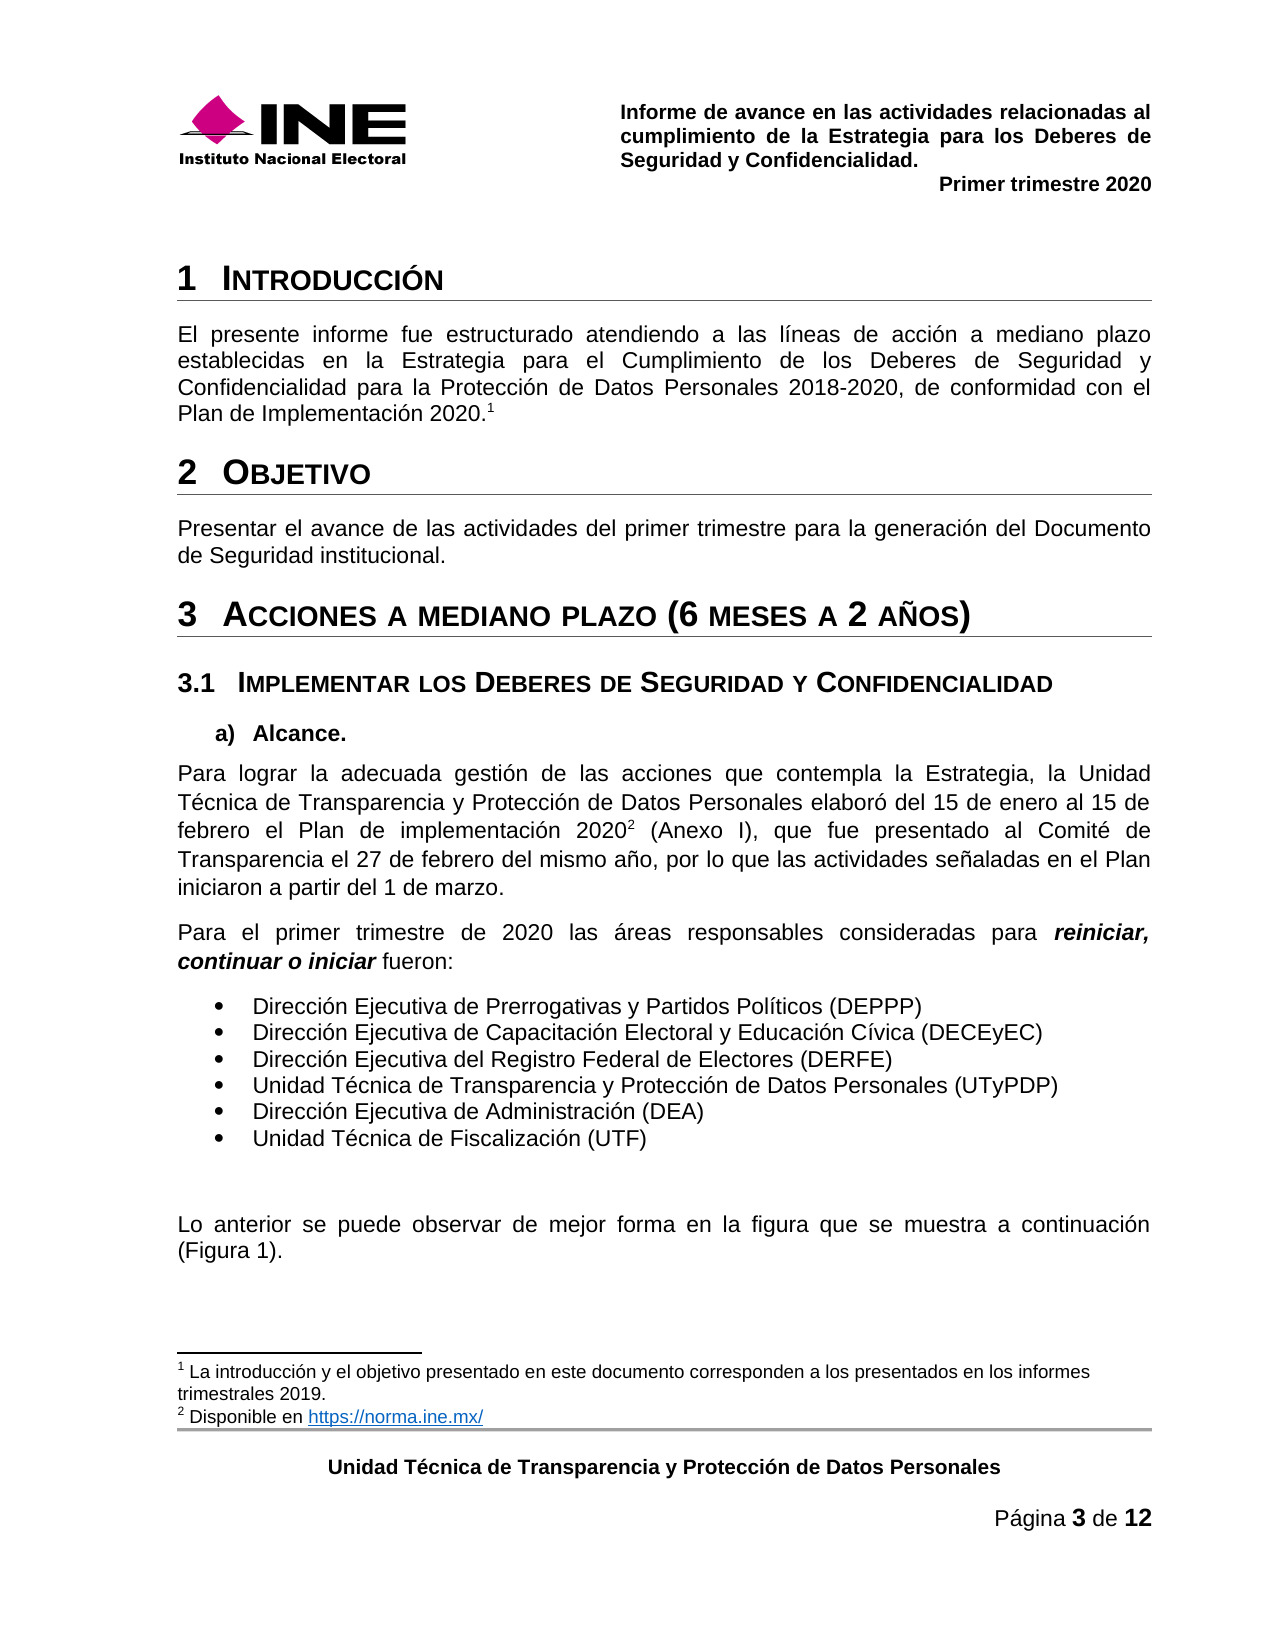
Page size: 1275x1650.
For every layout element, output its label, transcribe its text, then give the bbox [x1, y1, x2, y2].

list Unidad Técnica de Transparencia y Protección de Datos Personales (UTyPDP) [215, 1072, 1152, 1098]
list Dirección Ejecutiva de Administración (DEA) [215, 1098, 1152, 1124]
list Dirección Ejecutiva del Registro Federal de Electores (DERFE) [215, 1046, 1152, 1072]
text Para el primer trimestre de 2020 las áreas responsables consideradas para reiniciar, continuar o iniciar fueron: [177, 919, 1152, 974]
list Unidad Técnica de Fiscalización (UTF) [215, 1124, 1152, 1151]
subtitle Implementar los Deberes de Seguridad y Confidencialidad [177, 665, 1152, 699]
subtitle Introducción [177, 257, 1152, 300]
text Para lograr la adecuada gestión de las acciones que contempla la Estrategia, la Unidad Técnica de Transparencia y Protección de Datos Personales elaboró del 15 de enero al 15 de febrero el Plan de implementación 2020 (Anexo I), que fue presentado al Comité de Transparencia el 27 de febrero del mismo año, por lo que las actividades señaladas en el Plan iniciaron a partir del 1 de marzo. [177, 760, 1152, 901]
subtitle Acciones a mediano plazo (6 meses a 2 años) [177, 593, 1152, 636]
subtitle Alcance. [215, 719, 1152, 746]
text Lo anterior se puede observar de mejor forma en la figura que se muestra a continuación (Figura 1). [177, 1211, 1152, 1263]
picture [177, 75, 408, 187]
subtitle Objetivo [177, 452, 1152, 494]
list Dirección Ejecutiva de Capacitación Electoral y Educación Cívica (DECEyEC) [215, 1019, 1152, 1046]
text Presentar el avance de las actividades del primer trimestre para la generación del Documento de Seguridad institucional. [177, 515, 1152, 568]
text El presente informe fue estructurado atendiendo a las líneas de acción a mediano plazo establecidas en la Estrategia para el Cumplimiento de los Deberes de Seguridad y Confidencialidad para la Protección de Datos Personales 2018-2020, de conformidad con el Plan de Implementación 2020. [177, 321, 1152, 427]
list Dirección Ejecutiva de Prerrogativas y Partidos Políticos (DEPPP) [215, 993, 1152, 1019]
